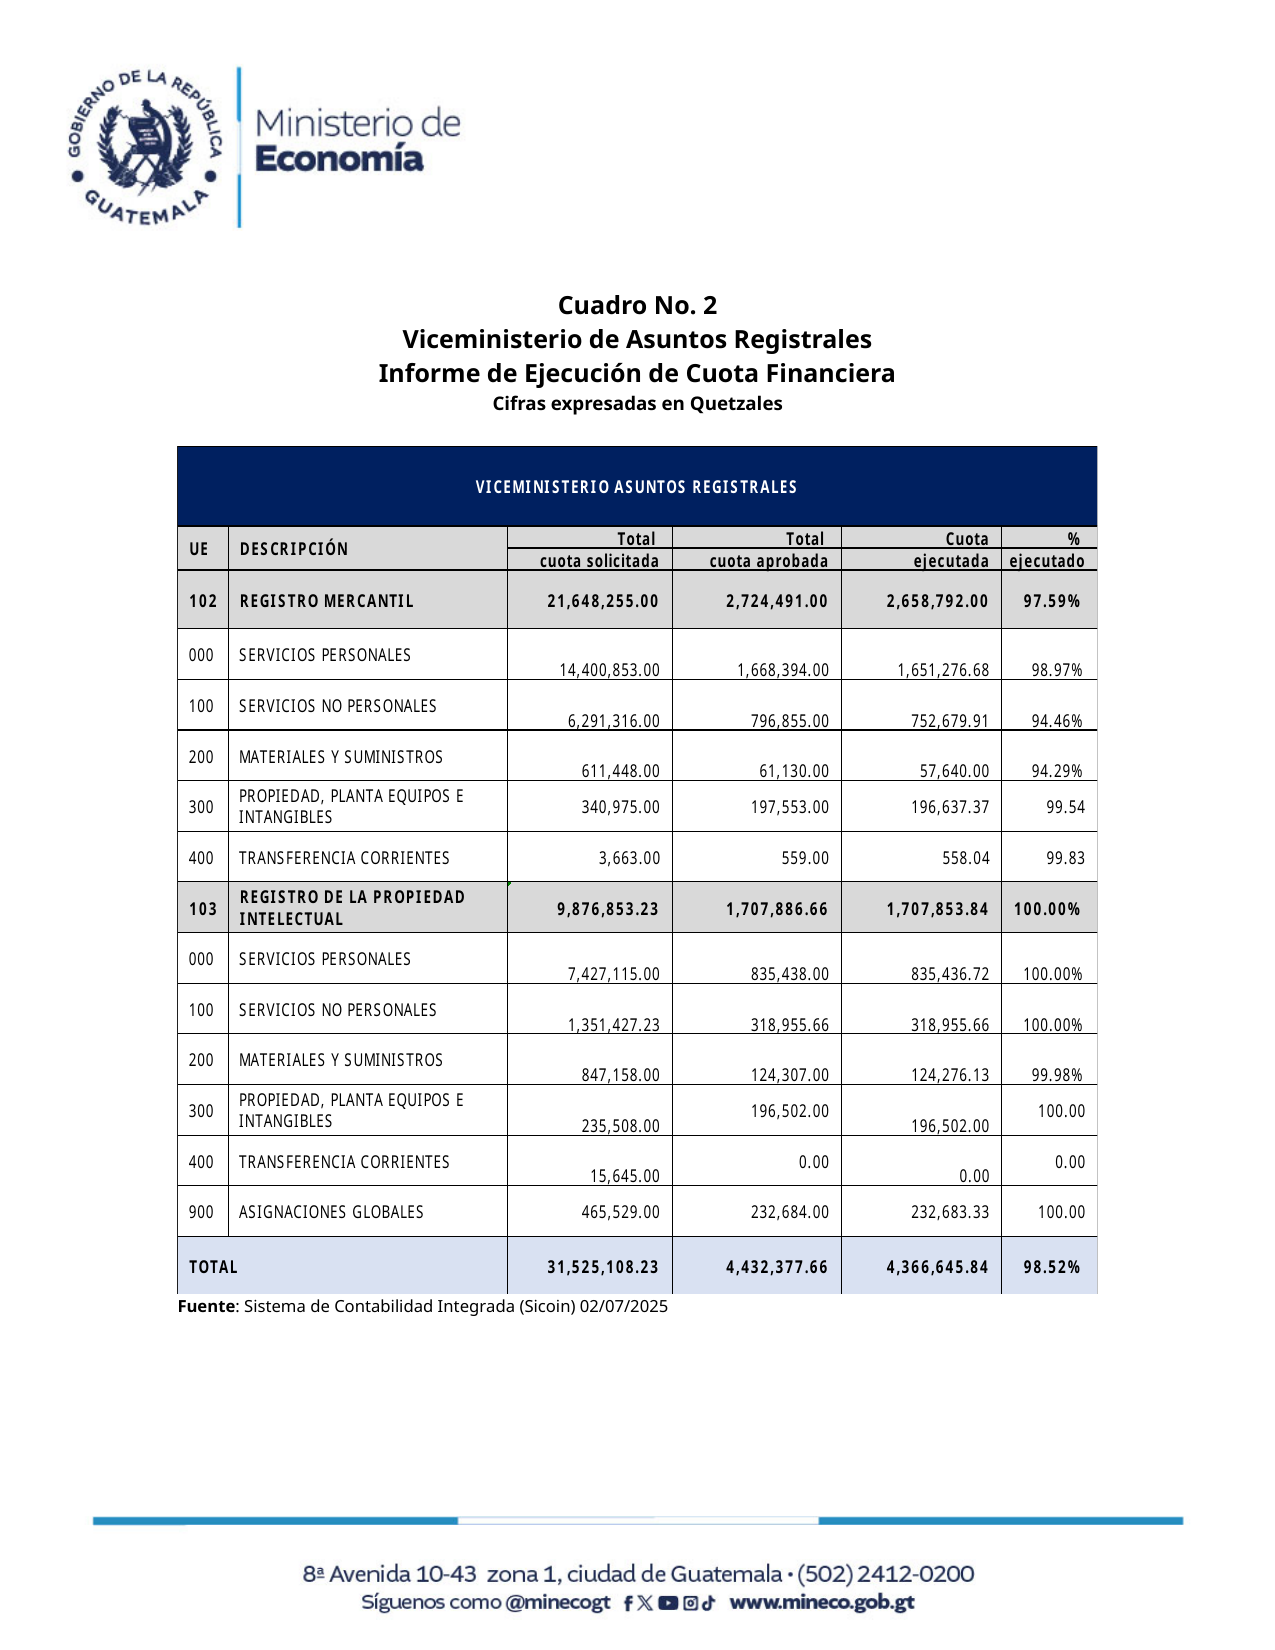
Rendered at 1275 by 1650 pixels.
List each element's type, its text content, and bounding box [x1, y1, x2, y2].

text Cifras expresadas en Quetzales [177, 390, 1098, 416]
picture [0, 1500, 1275, 1650]
text Viceministerio de Asuntos Registrales [177, 322, 1098, 356]
text Fuente: Sistema de Contabilidad Integrada (Sicoin) 02/07/2025 [177, 1295, 1098, 1317]
text Informe de Ejecución de Cuota Financiera [177, 356, 1098, 390]
text Cuadro No. 2 [177, 288, 1098, 322]
picture [0, 42, 1272, 253]
